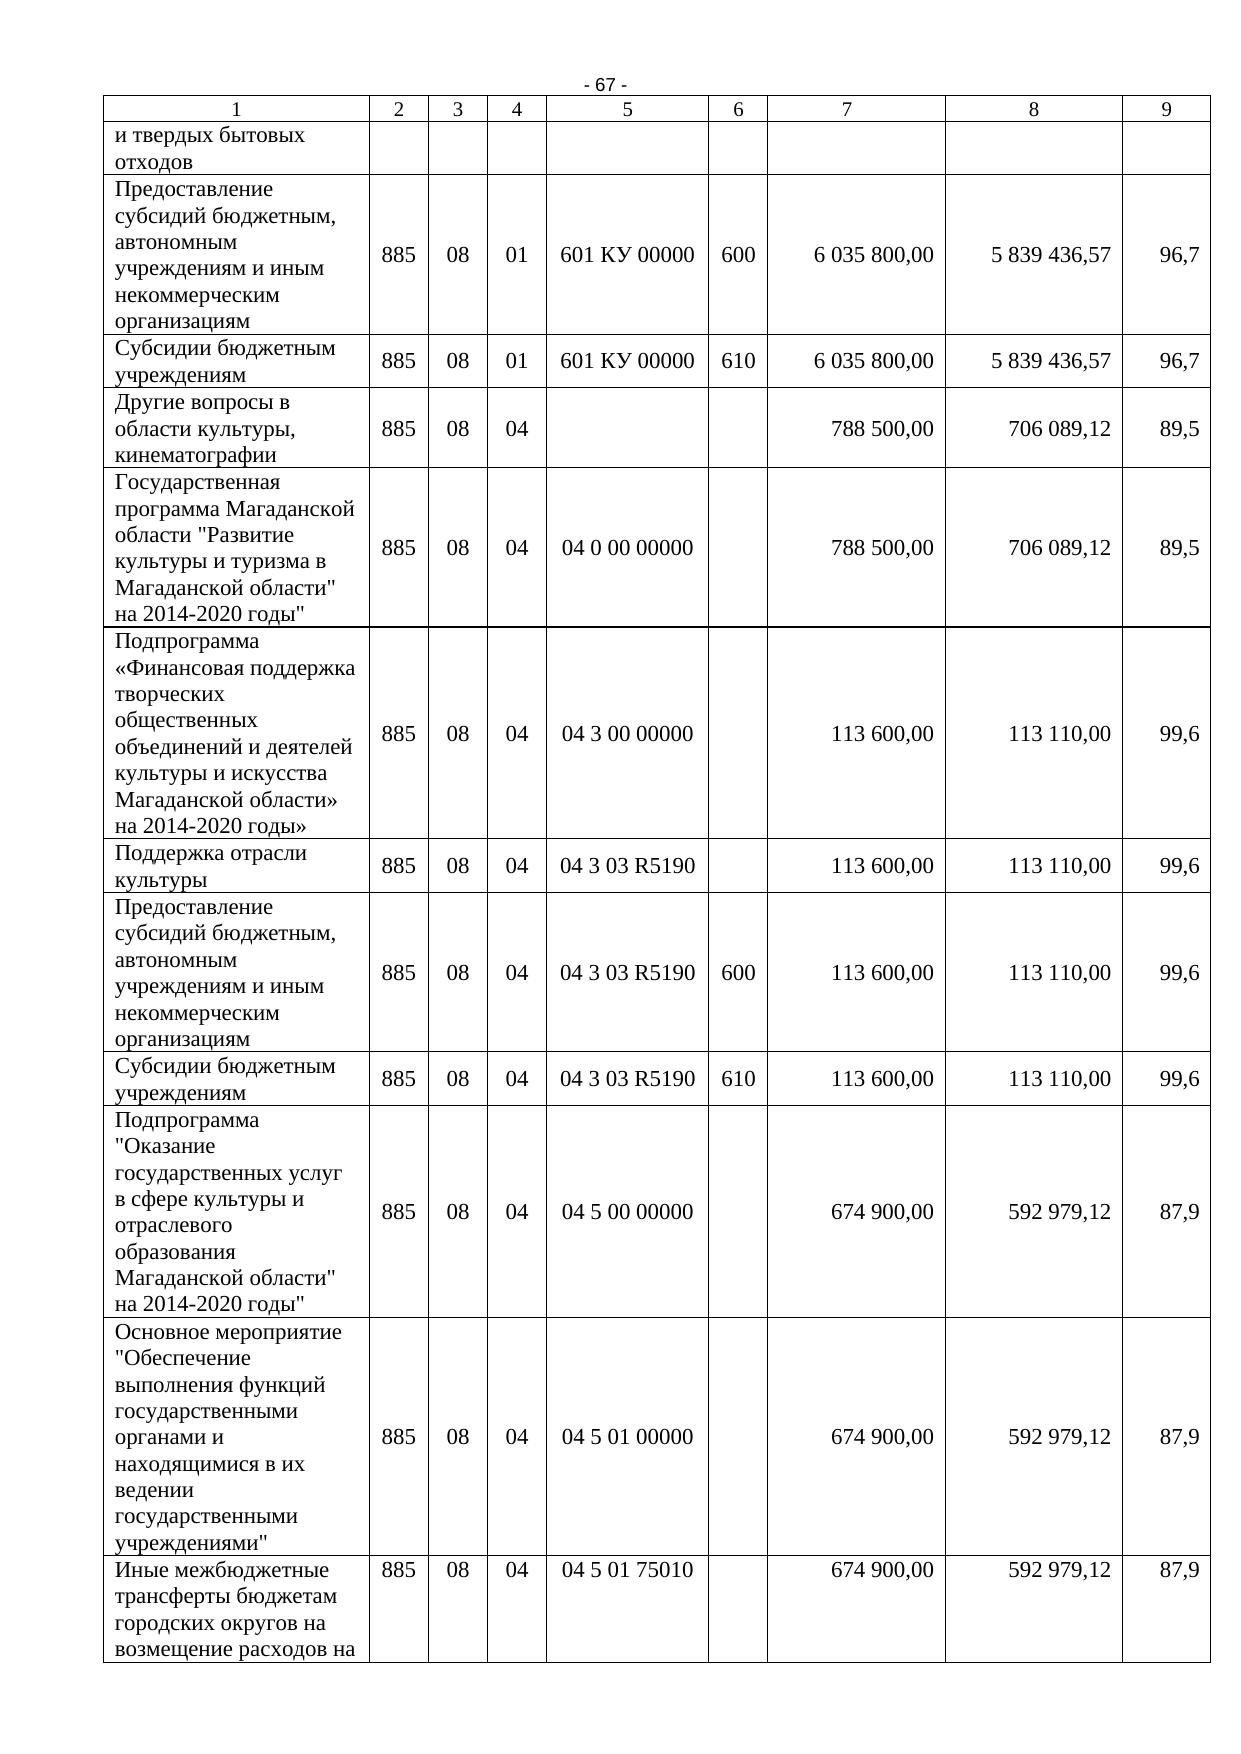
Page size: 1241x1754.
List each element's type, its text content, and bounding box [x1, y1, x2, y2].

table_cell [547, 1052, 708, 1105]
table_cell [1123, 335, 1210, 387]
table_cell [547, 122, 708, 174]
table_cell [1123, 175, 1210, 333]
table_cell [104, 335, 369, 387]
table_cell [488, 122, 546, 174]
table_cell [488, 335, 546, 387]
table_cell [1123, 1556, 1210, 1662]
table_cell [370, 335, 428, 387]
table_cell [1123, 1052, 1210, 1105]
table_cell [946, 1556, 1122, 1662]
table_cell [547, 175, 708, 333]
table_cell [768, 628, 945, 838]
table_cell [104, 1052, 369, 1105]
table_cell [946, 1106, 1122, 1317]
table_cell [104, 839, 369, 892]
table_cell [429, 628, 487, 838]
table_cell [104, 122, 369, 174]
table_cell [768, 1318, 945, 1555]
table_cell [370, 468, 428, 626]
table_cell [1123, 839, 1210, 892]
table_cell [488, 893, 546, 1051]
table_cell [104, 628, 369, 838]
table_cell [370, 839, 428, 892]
table_header 8 [946, 96, 1122, 121]
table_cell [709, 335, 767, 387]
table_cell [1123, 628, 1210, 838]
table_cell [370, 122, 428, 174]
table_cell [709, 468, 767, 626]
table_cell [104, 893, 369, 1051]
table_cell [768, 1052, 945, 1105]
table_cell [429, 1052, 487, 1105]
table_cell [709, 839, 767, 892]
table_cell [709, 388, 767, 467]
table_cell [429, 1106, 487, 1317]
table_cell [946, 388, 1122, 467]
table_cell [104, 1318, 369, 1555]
table_header 9 [1123, 96, 1210, 121]
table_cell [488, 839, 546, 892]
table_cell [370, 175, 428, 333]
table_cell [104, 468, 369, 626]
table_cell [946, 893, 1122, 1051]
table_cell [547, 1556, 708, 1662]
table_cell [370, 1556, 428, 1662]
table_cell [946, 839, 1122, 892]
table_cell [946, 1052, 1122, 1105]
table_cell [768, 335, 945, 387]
table_header 6 [709, 96, 767, 121]
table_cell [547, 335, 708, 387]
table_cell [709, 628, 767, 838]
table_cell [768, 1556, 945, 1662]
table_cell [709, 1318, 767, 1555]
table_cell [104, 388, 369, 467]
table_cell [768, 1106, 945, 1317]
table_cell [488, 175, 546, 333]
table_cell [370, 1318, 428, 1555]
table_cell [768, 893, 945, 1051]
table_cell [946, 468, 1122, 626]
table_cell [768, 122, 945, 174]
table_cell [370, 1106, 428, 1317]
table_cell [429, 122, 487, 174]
table_header 1 [104, 96, 369, 121]
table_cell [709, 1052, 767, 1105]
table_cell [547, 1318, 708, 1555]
table_header 2 [370, 96, 428, 121]
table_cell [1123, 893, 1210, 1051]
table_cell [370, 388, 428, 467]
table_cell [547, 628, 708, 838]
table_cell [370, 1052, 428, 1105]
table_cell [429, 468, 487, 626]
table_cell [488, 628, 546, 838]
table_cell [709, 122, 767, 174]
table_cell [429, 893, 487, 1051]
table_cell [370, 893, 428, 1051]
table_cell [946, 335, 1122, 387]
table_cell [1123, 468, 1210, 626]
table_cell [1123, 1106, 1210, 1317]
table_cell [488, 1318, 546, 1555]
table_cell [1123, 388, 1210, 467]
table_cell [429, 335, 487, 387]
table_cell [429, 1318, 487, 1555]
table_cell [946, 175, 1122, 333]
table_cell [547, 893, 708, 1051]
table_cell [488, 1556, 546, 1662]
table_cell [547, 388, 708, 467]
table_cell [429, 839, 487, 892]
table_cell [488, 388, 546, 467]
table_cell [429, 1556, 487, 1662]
table_header 4 [488, 96, 546, 121]
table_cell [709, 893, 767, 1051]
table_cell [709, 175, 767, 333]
table_header 7 [768, 96, 945, 121]
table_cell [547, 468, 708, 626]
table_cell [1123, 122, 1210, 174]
table_header 5 [547, 96, 708, 121]
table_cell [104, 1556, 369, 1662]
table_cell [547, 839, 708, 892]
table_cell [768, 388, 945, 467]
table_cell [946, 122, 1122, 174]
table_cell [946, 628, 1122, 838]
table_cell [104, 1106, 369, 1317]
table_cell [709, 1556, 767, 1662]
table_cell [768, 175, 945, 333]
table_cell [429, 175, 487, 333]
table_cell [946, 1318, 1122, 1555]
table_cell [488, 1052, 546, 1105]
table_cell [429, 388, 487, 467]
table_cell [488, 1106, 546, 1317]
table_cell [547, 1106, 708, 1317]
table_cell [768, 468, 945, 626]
table_header 3 [429, 96, 487, 121]
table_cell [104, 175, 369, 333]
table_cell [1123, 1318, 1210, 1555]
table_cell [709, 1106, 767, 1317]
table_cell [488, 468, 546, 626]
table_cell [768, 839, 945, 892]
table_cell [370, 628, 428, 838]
